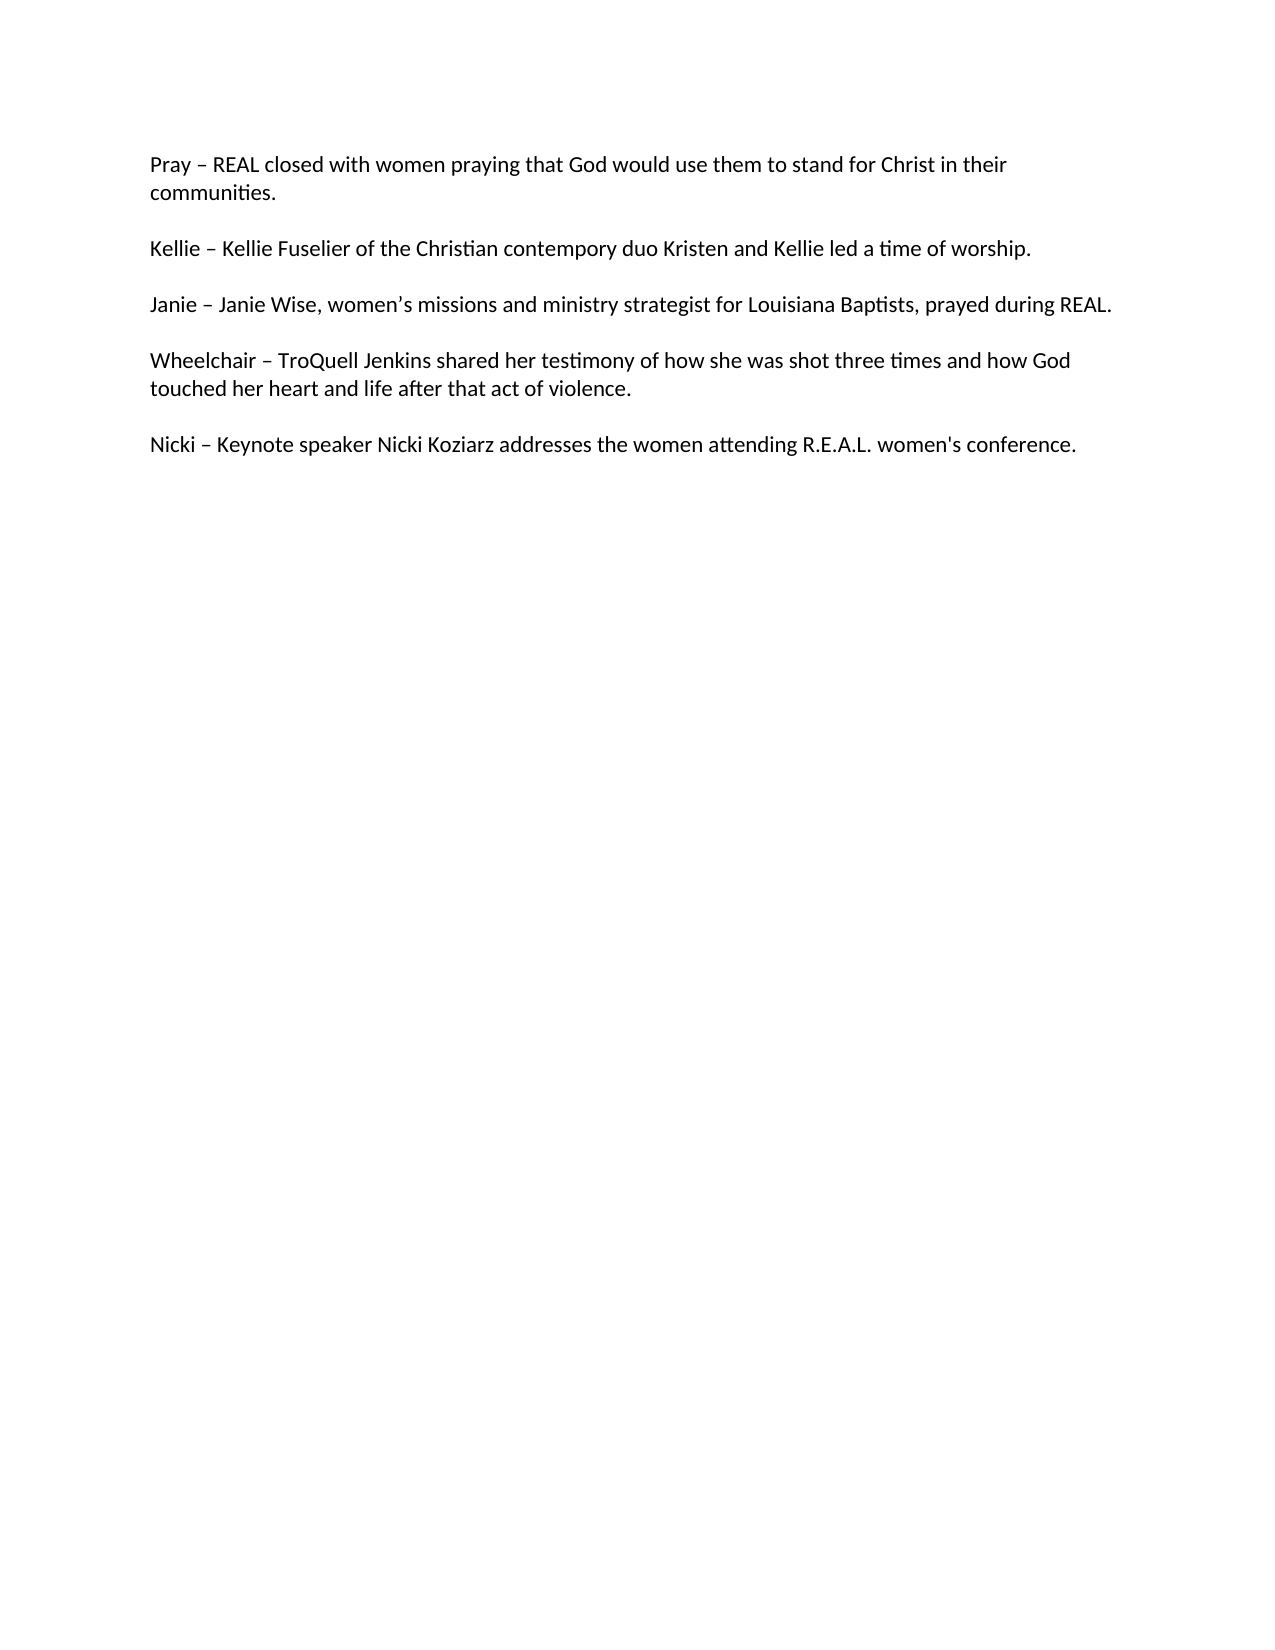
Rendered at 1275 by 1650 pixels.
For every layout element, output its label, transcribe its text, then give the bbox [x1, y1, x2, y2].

text Pray – REAL closed with women praying that God would use them to stand for Christ in their communities. [150, 150, 1125, 206]
text Wheelchair – TroQuell Jenkins shared her testimony of how she was shot three times and how God touched her heart and life after that act of violence. [150, 346, 1125, 402]
text Nicki – Keynote speaker Nicki Koziarz addresses the women attending R.E.A.L. women's conference. [150, 430, 1125, 458]
text Janie – Janie Wise, women’s missions and ministry strategist for Louisiana Baptists, prayed during REAL. [150, 290, 1125, 318]
text Kellie – Kellie Fuselier of the Christian contempory duo Kristen and Kellie led a time of worship. [150, 234, 1125, 262]
